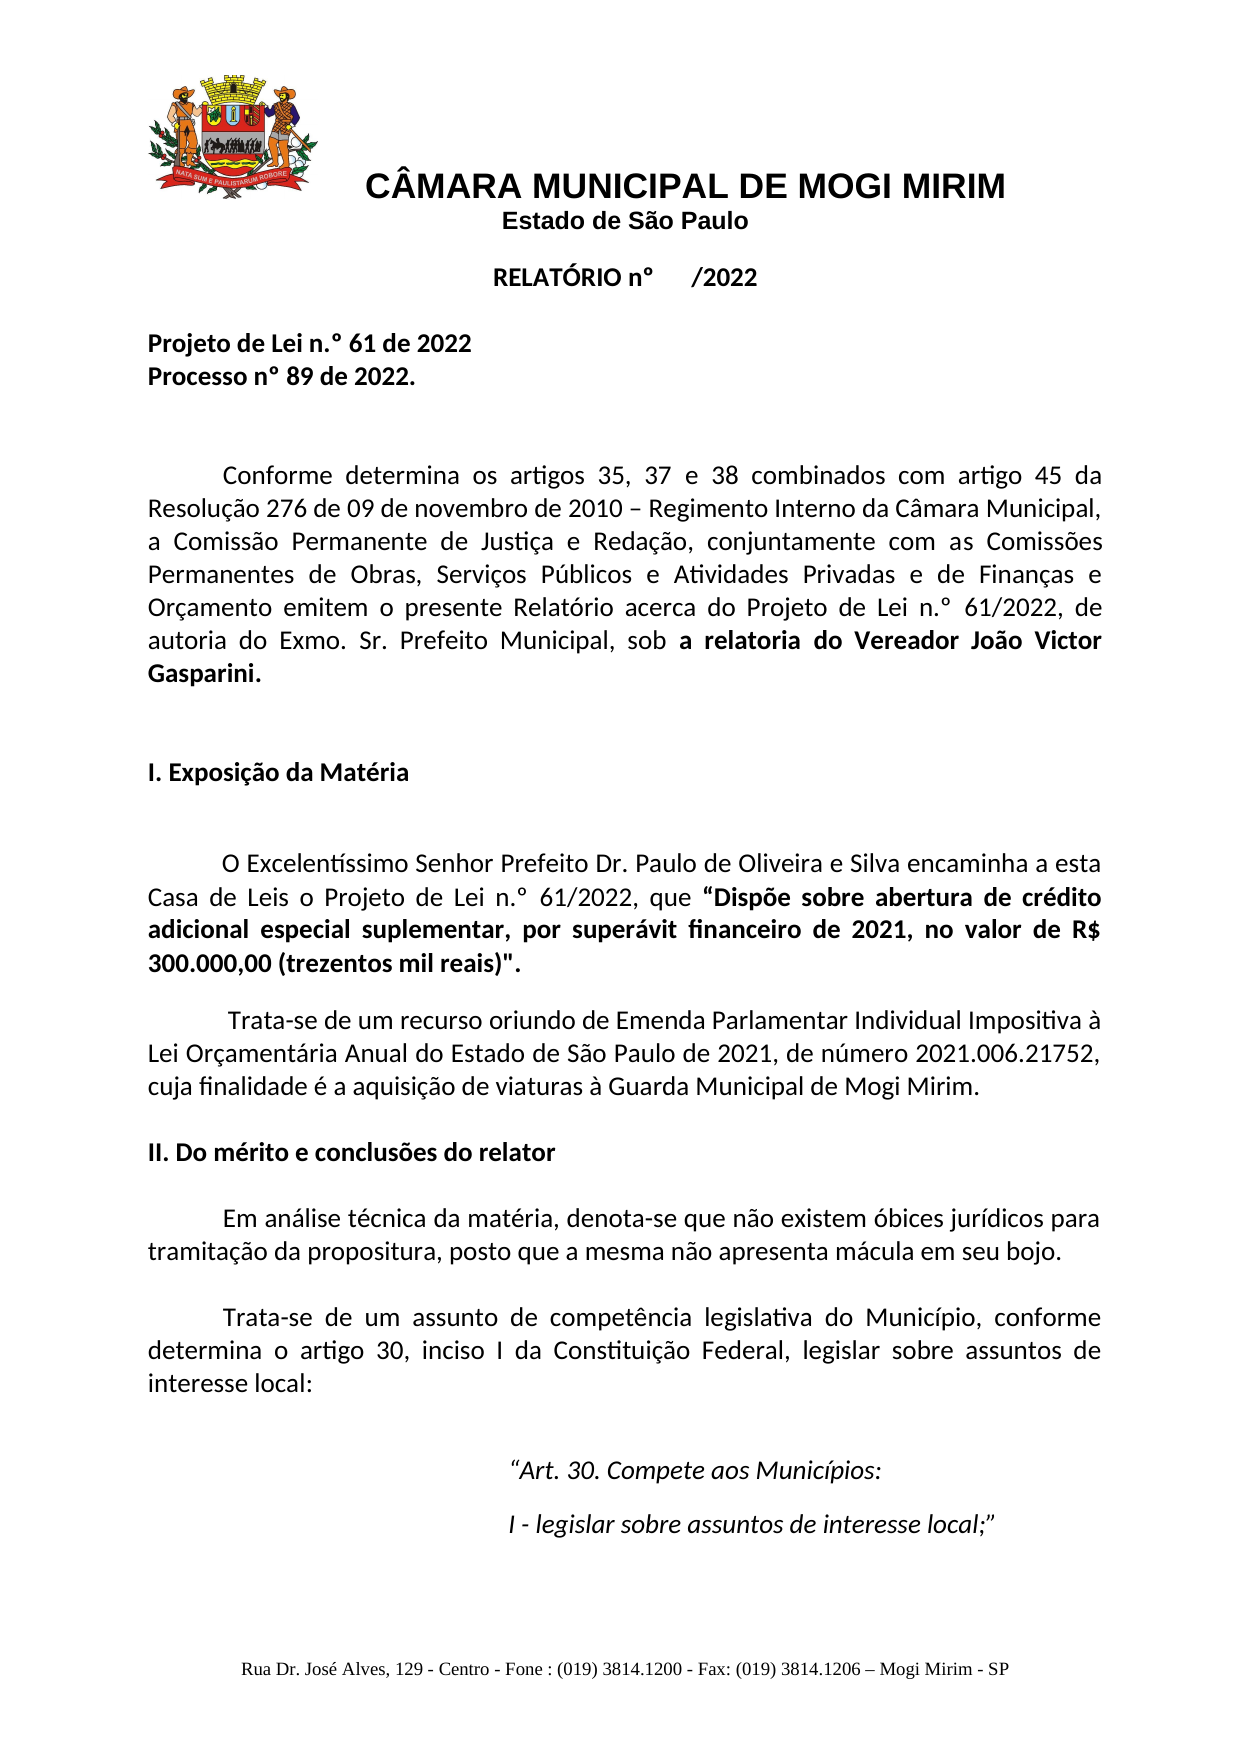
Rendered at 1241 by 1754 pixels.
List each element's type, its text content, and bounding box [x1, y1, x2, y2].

text II. Do mérito e conclusões do relator [148, 1135, 1103, 1168]
text I. Exposição da Matéria [148, 756, 1103, 789]
text Trata-se de um assunto de competência legislativa do Município, conforme determina o artigo 30, inciso I da Constituição Federal, legislar sobre assuntos de interesse local: [148, 1300, 1103, 1399]
text Projeto de Lei n.º 61 de 2022 [148, 326, 1103, 359]
text Processo nº 89 de 2022. [148, 359, 1103, 392]
text Conforme determina os artigos 35, 37 e 38 combinados com artigo 45 da Resolução 276 de 09 de novembro de 2010 – Regimento Interno da Câmara Municipal, a Comissão Permanente de Justiça e Redação, conjuntamente com as Comissões Permanentes de Obras, Serviços Públicos e Atividades Privadas e de Finanças e Orçamento emitem o presente Relatório acerca do Projeto de Lei n.º 61/2022, de autoria do Exmo. Sr. Prefeito Municipal, sob a relatoria do Vereador João Victor Gasparini. [148, 458, 1103, 689]
text O Excelentíssimo Senhor Prefeito Dr. Paulo de Oliveira e Silva encaminha a esta Casa de Leis o Projeto de Lei n.º 61/2022, que “Dispõe sobre abertura de crédito adicional especial suplementar, por superávit financeiro de 2021, no valor de R$ 300.000,00 (trezentos mil reais)". [148, 847, 1103, 979]
text Trata-se de um recurso oriundo de Emenda Parlamentar Individual Impositiva à Lei Orçamentária Anual do Estado de São Paulo de 2021, de número 2021.006.21752, cuja finalidade é a aquisição de viaturas à Guarda Municipal de Mogi Mirim. [148, 1003, 1103, 1102]
text RELATÓRIO nº /2022 [148, 260, 1103, 293]
picture [147, 75, 318, 199]
text Em análise técnica da matéria, denota-se que não existem óbices jurídicos para tramitação da propositura, posto que a mesma não apresenta mácula em seu bojo. [148, 1201, 1103, 1267]
text I - legislar sobre assuntos de interesse local;” [448, 1507, 1103, 1540]
text “Art. 30. Compete aos Municípios: [448, 1453, 1103, 1486]
